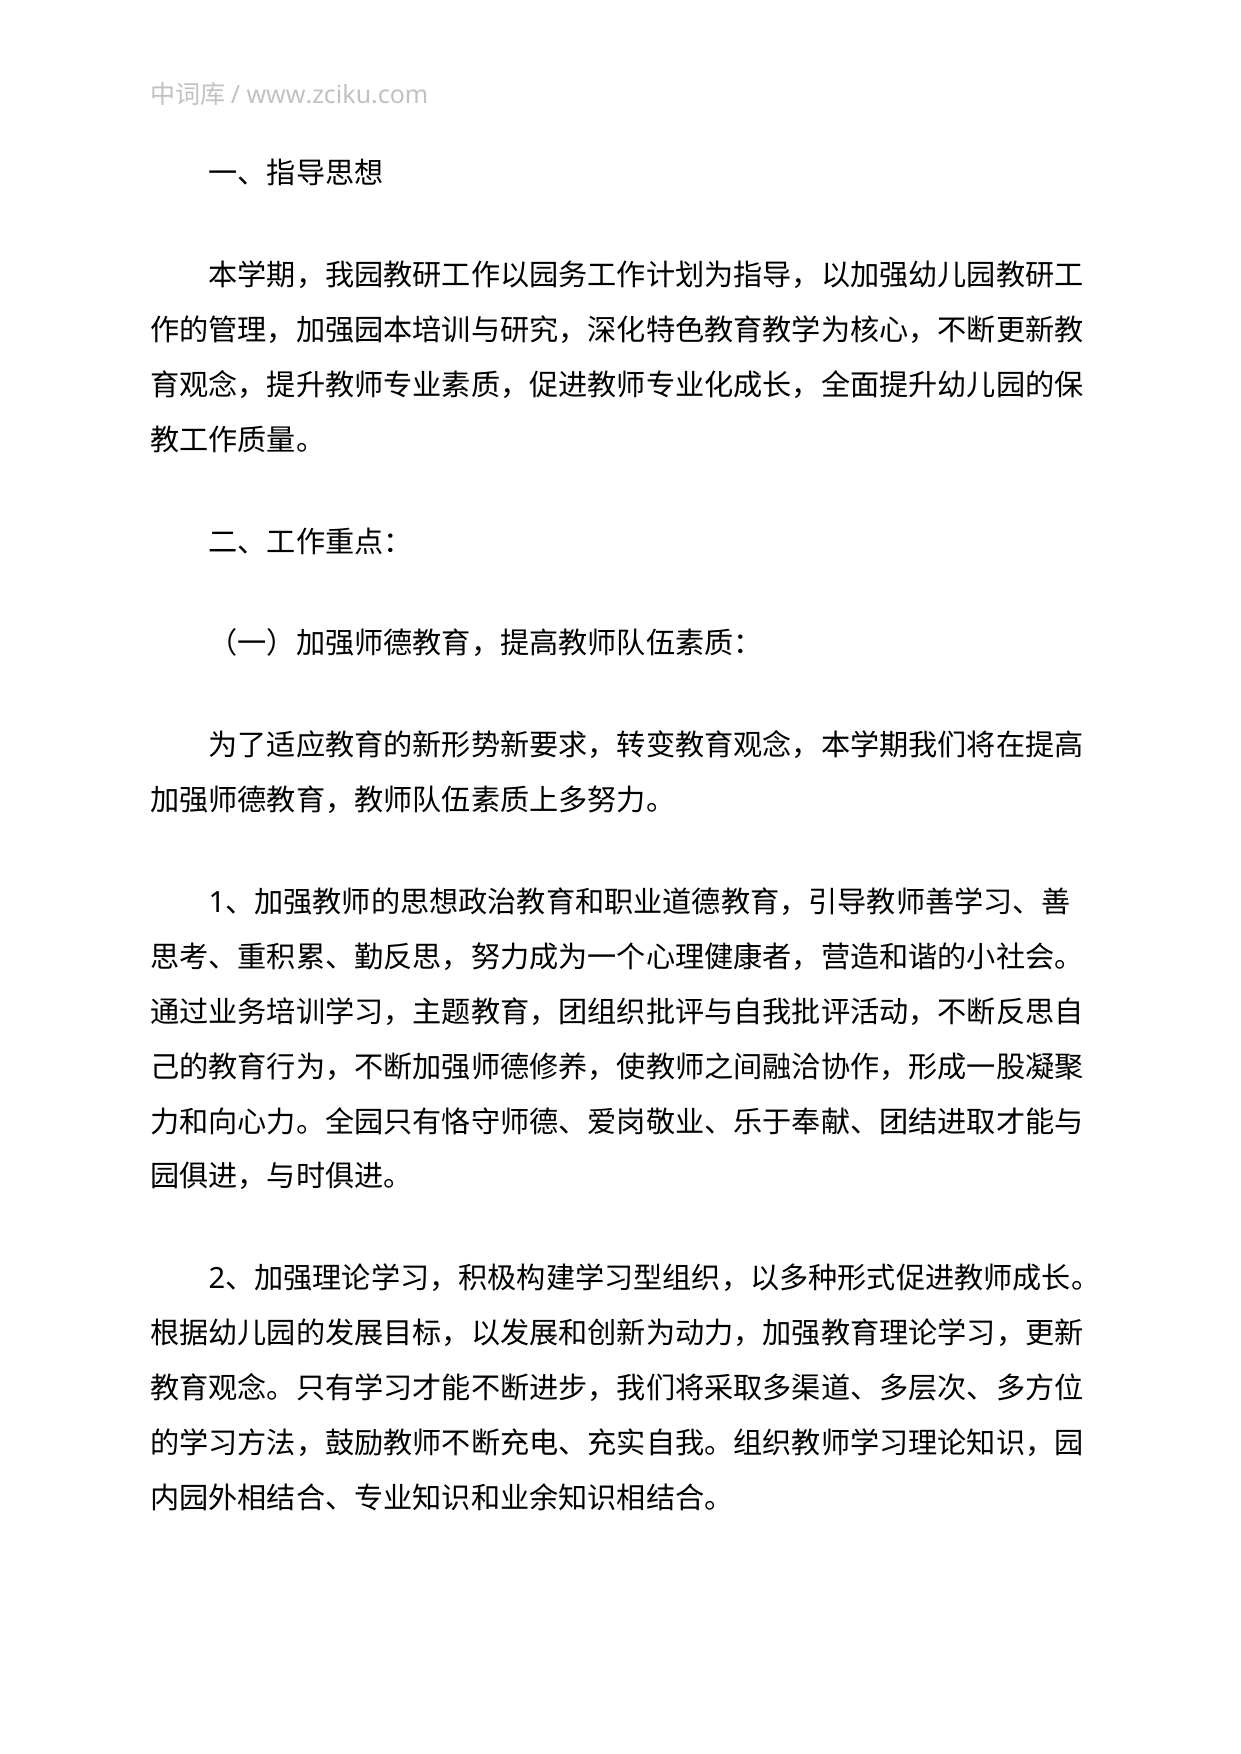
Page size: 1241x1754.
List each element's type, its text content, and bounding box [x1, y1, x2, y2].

text 本学期，我园教研工作以园务工作计划为指导，以加强幼儿园教研工作的管理，加强园本培训与研究，深化特色教育教学为核心，不断更新教育观念，提升教师专业素质，促进教师专业化成长，全面提升幼儿园的保教工作质量。 [150, 252, 1090, 459]
text （一）加强师德教育，提高教师队伍素质： [150, 620, 1090, 662]
text 为了适应教育的新形势新要求，转变教育观念，本学期我们将在提高加强师德教育，教师队伍素质上多努力。 [150, 722, 1090, 819]
text 一、指导思想 [150, 150, 1090, 192]
text 1、加强教师的思想政治教育和职业道德教育，引导教师善学习、善思考、重积累、勤反思，努力成为一个心理健康者，营造和谐的小社会。通过业务培训学习，主题教育，团组织批评与自我批评活动，不断反思自己的教育行为，不断加强师德修养，使教师之间融洽协作，形成一股凝聚力和向心力。全园只有恪守师德、爱岗敬业、乐于奉献、团结进取才能与园俱进，与时俱进。 [150, 878, 1090, 1195]
text 二、工作重点： [150, 518, 1090, 561]
text 2、加强理论学习，积极构建学习型组织，以多种形式促进教师成长。根据幼儿园的发展目标，以发展和创新为动力，加强教育理论学习，更新教育观念。只有学习才能不断进步，我们将采取多渠道、多层次、多方位的学习方法，鼓励教师不断充电、充实自我。组织教师学习理论知识，园内园外相结合、专业知识和业余知识相结合。 [150, 1255, 1090, 1517]
